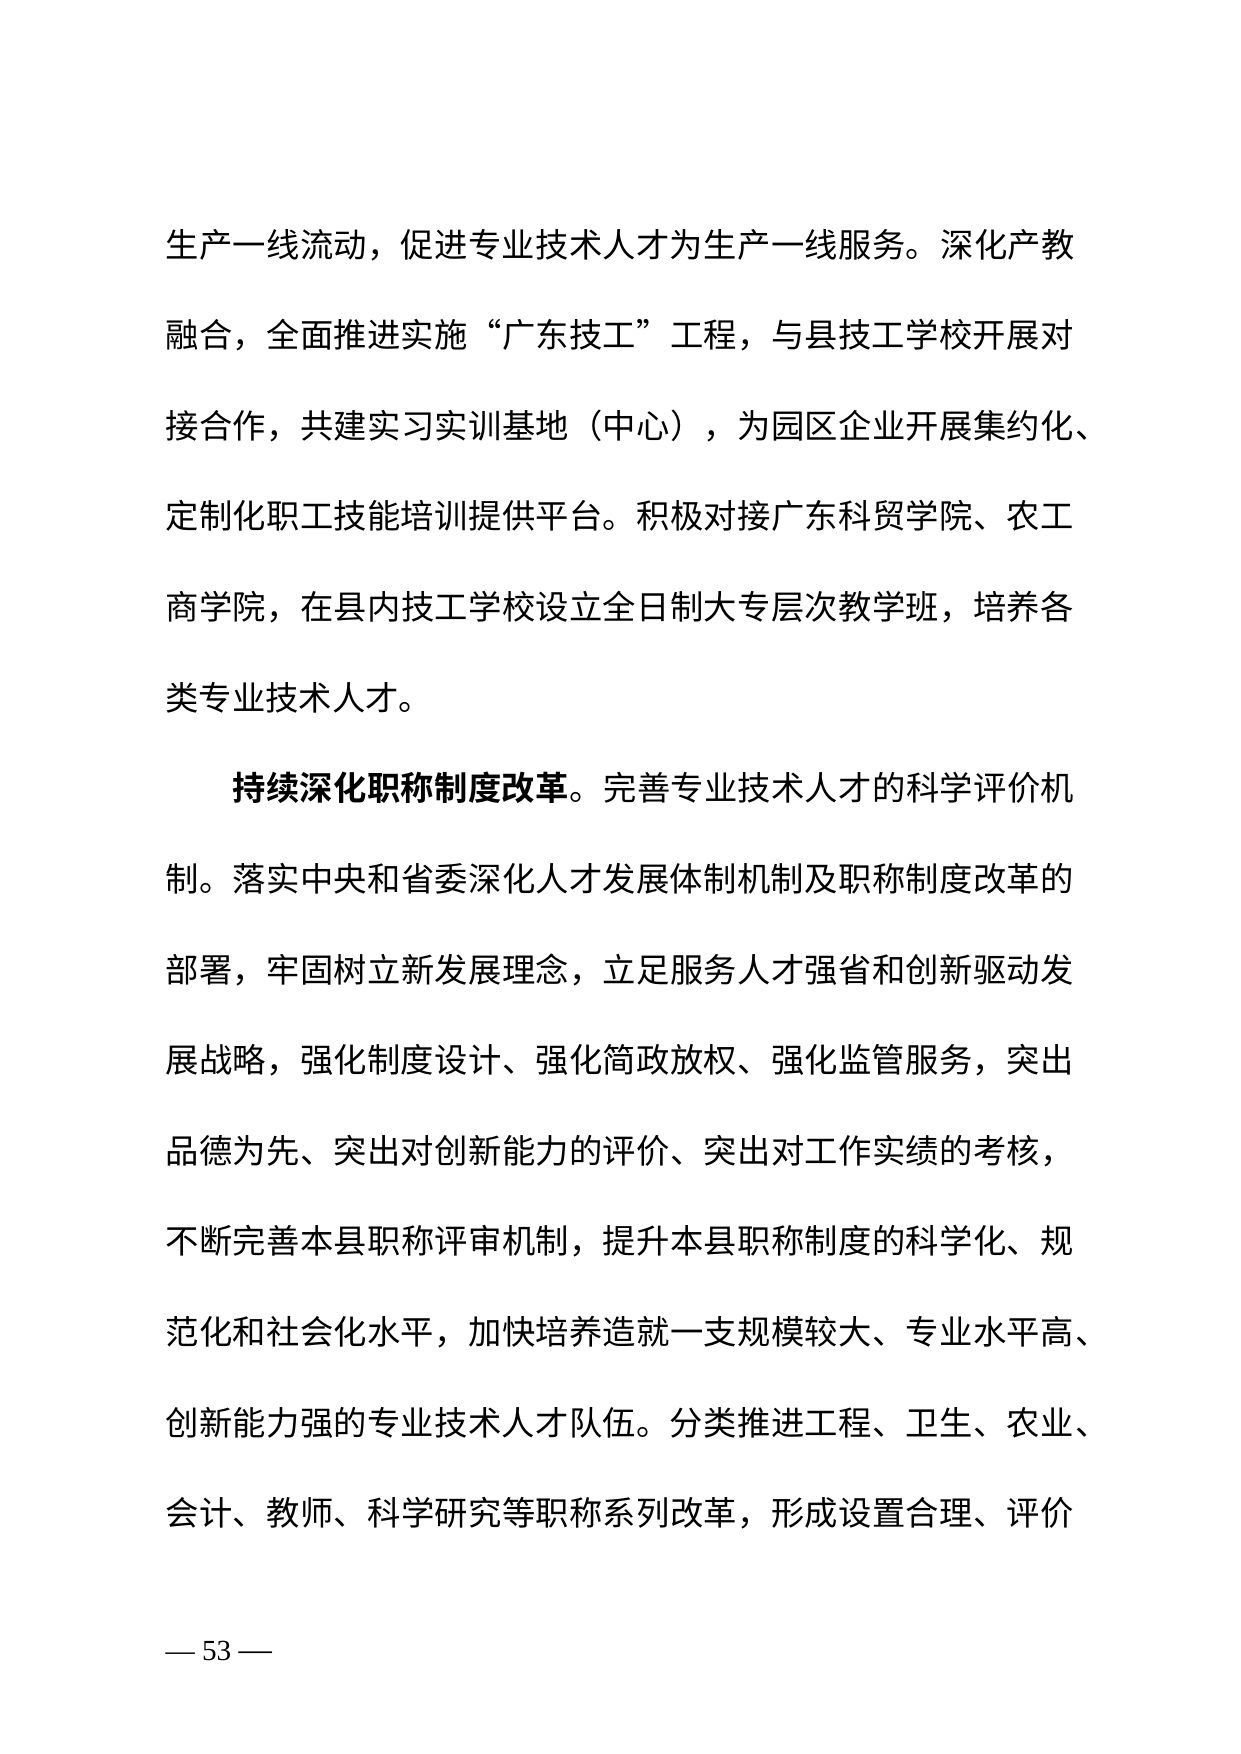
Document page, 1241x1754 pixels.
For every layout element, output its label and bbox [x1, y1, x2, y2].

text [165, 197, 1075, 741]
text [165, 741, 1075, 1557]
